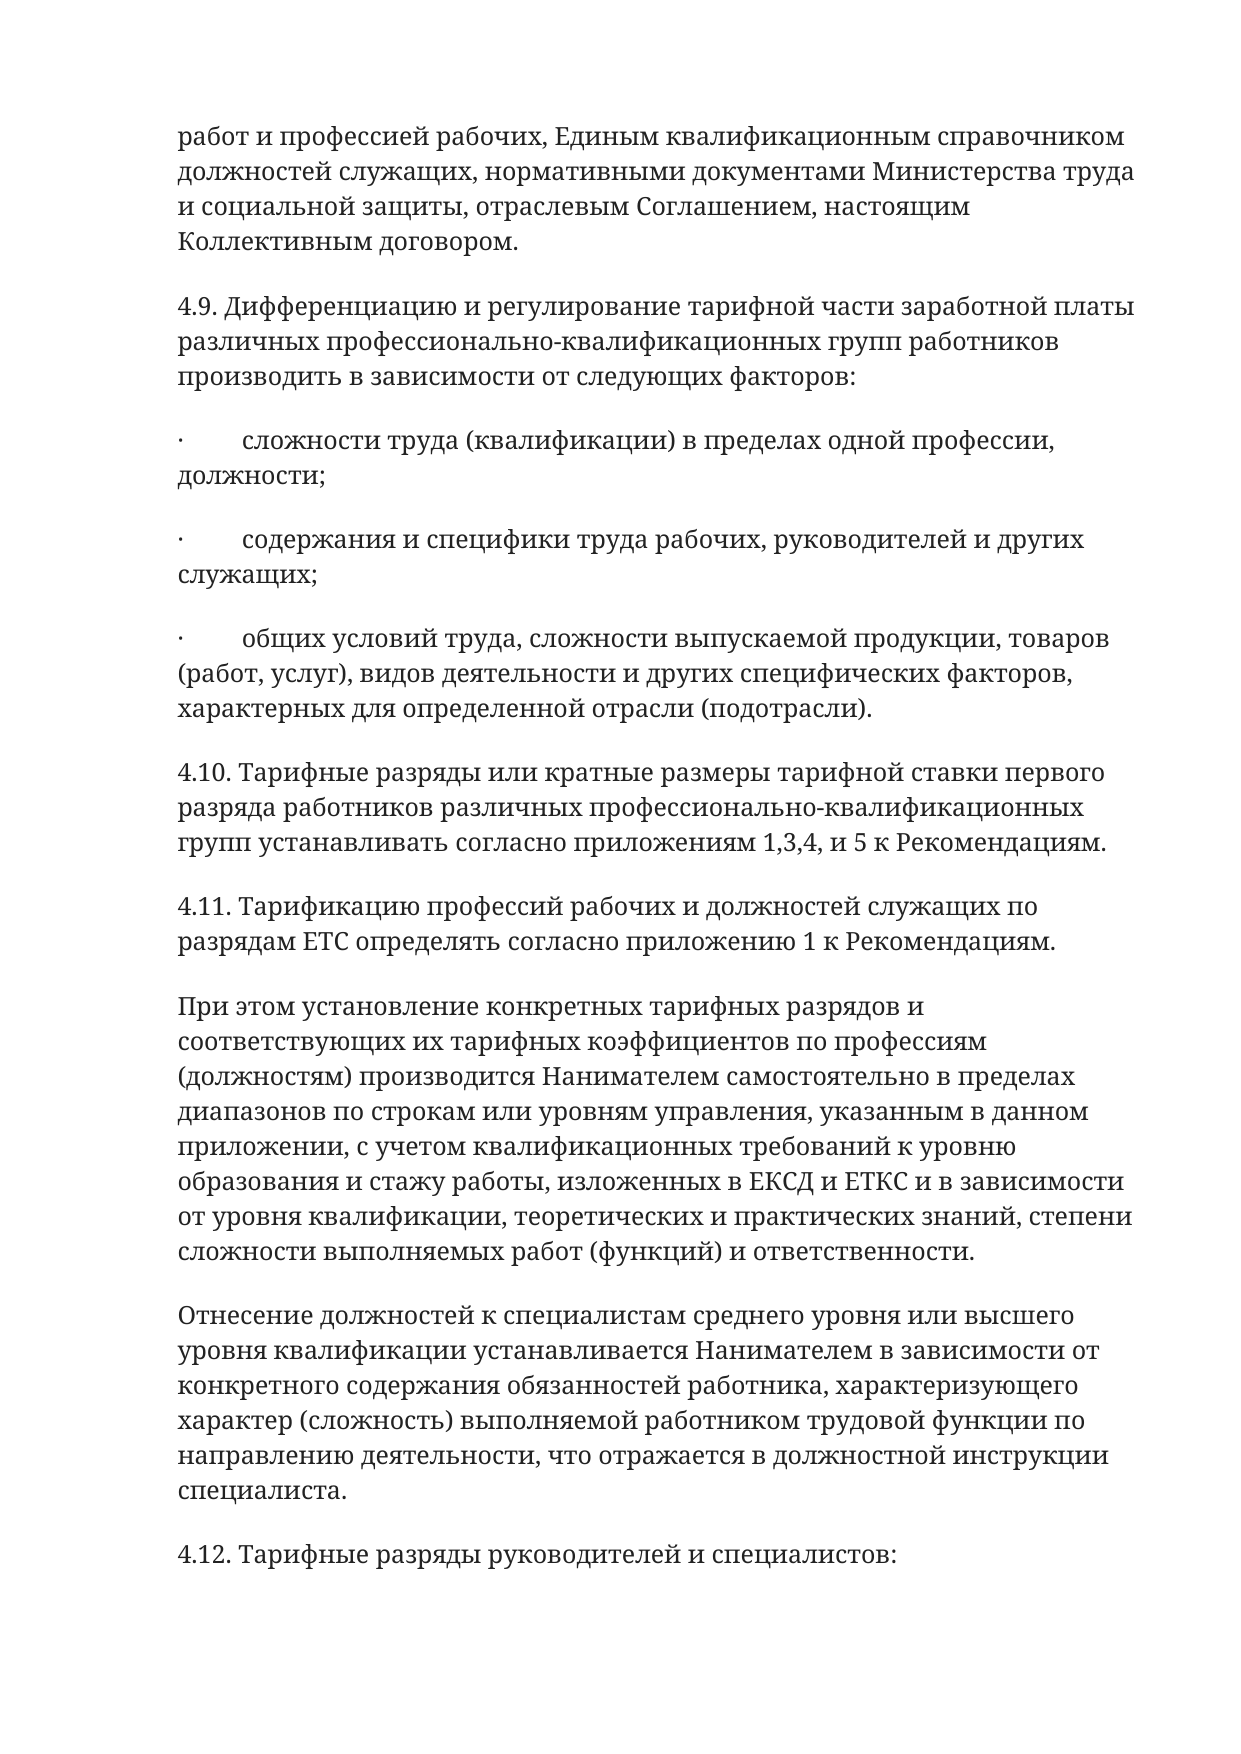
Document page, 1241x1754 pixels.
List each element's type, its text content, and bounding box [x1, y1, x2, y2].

text · сложности труда (квалификации) в пределах одной профессии, должности; [177, 421, 1152, 491]
text Отнесение должностей к специалистам среднего уровня или высшего уровня квалификации устанавливается Нанимателем в зависимости от конкретного содержания обязанностей работника, характеризующего характер (сложность) выполняемой работником трудовой функции по направлению деятельности, что отражается в должностной инструкции специалиста. [177, 1296, 1152, 1506]
text 4.9. Дифференциацию и регулирование тарифной части заработной платы различных профессионально-квалификационных групп работников производить в зависимости от следующих факторов: [177, 287, 1152, 392]
text 4.12. Тарифные разряды руководителей и специалистов: [177, 1536, 1152, 1571]
text · общих условий труда, сложности выпускаемой продукции, товаров (работ, услуг), видов деятельности и других специфических факторов, характерных для определенной отрасли (подотрасли). [177, 620, 1152, 725]
text 4.11. Тарификацию профессий рабочих и должностей служащих по разрядам ЕТС определять согласно приложению 1 к Рекомендациям. [177, 888, 1152, 958]
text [177, 118, 1152, 258]
text При этом установление конкретных тарифных разрядов и соответствующих их тарифных коэффициентов по профессиям (должностям) производится Нанимателем самостоятельно в пределах диапазонов по строкам или уровням управления, указанным в данном приложении, с учетом квалификационных требований к уровню образования и стажу работы, изложенных в ЕКСД и ЕТКС и в зависимости от уровня квалификации, теоретических и практических знаний, степени сложности выполняемых работ (функций) и ответственности. [177, 987, 1152, 1267]
text 4.10. Тарифные разряды или кратные размеры тарифной ставки первого разряда работников различных профессионально-квалификационных групп устанавливать согласно приложениям 1,3,4, и 5 к Рекомендациям. [177, 754, 1152, 859]
text · содержания и специфики труда рабочих, руководителей и других служащих; [177, 521, 1152, 591]
